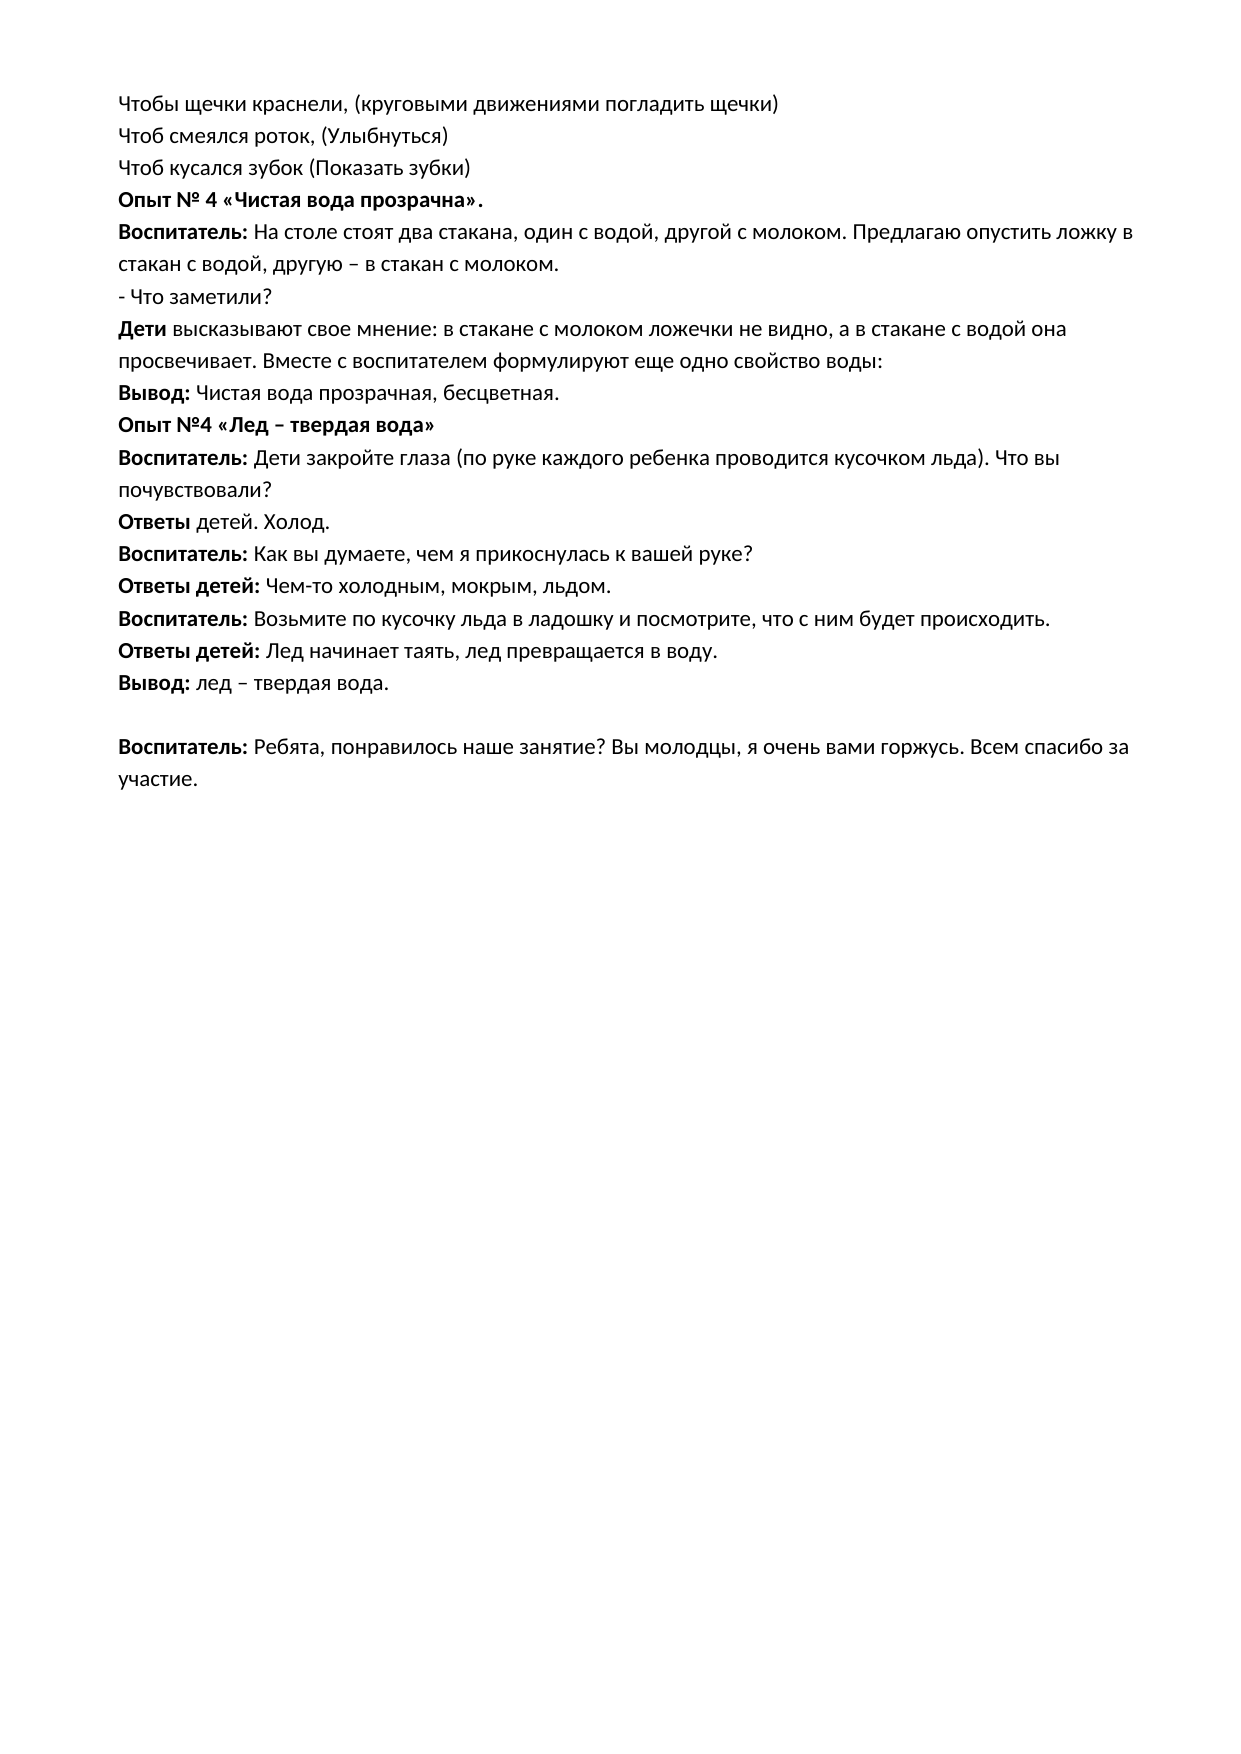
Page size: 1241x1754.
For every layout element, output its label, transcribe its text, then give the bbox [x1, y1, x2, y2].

text Ответы детей: Лед начинает таять, лед превращается в воду. Вывод: лед – твердая вода. [118, 636, 1196, 728]
text Чтоб смеялся роток, (Улыбнуться) [118, 121, 1196, 149]
text Дети высказывают свое мнение: в стакане с молоком ложечки не видно, а в стакане с водой она просвечивает. Вместе с воспитателем формулируют еще одно свойство воды: [118, 314, 1196, 374]
text Вывод: Чистая вода прозрачная, бесцветная. Опыт №4 «Лед – твердая вода» Воспитатель: Дети закройте глаза (по руке каждого ребенка проводится кусочком льда). Что вы почувствовали? Ответы детей. Холод. Воспитатель: Как вы думаете, чем я прикоснулась к вашей руке? Ответы детей: Чем-то холодным, мокрым, льдом. Воспитатель: Возьмите по кусочку льда в ладошку и посмотрите, что с ним будет происходить. [118, 378, 1196, 632]
text Чтобы щечки краснели, (круговыми движениями погладить щечки) [118, 89, 1196, 117]
text Воспитатель: Ребята, понравилось наше занятие? Вы молодцы, я очень вами горжусь. Всем спасибо за участие. [118, 732, 1196, 793]
text Чтоб кусался зубок (Показать зубки) Опыт № 4 «Чистая вода прозрачна». Воспитатель: На столе стоят два стакана, один с водой, другой с молоком. Предлагаю опустить ложку в стакан с водой, другую – в стакан с молоком. [118, 153, 1196, 278]
text - Что заметили? [118, 282, 1196, 310]
